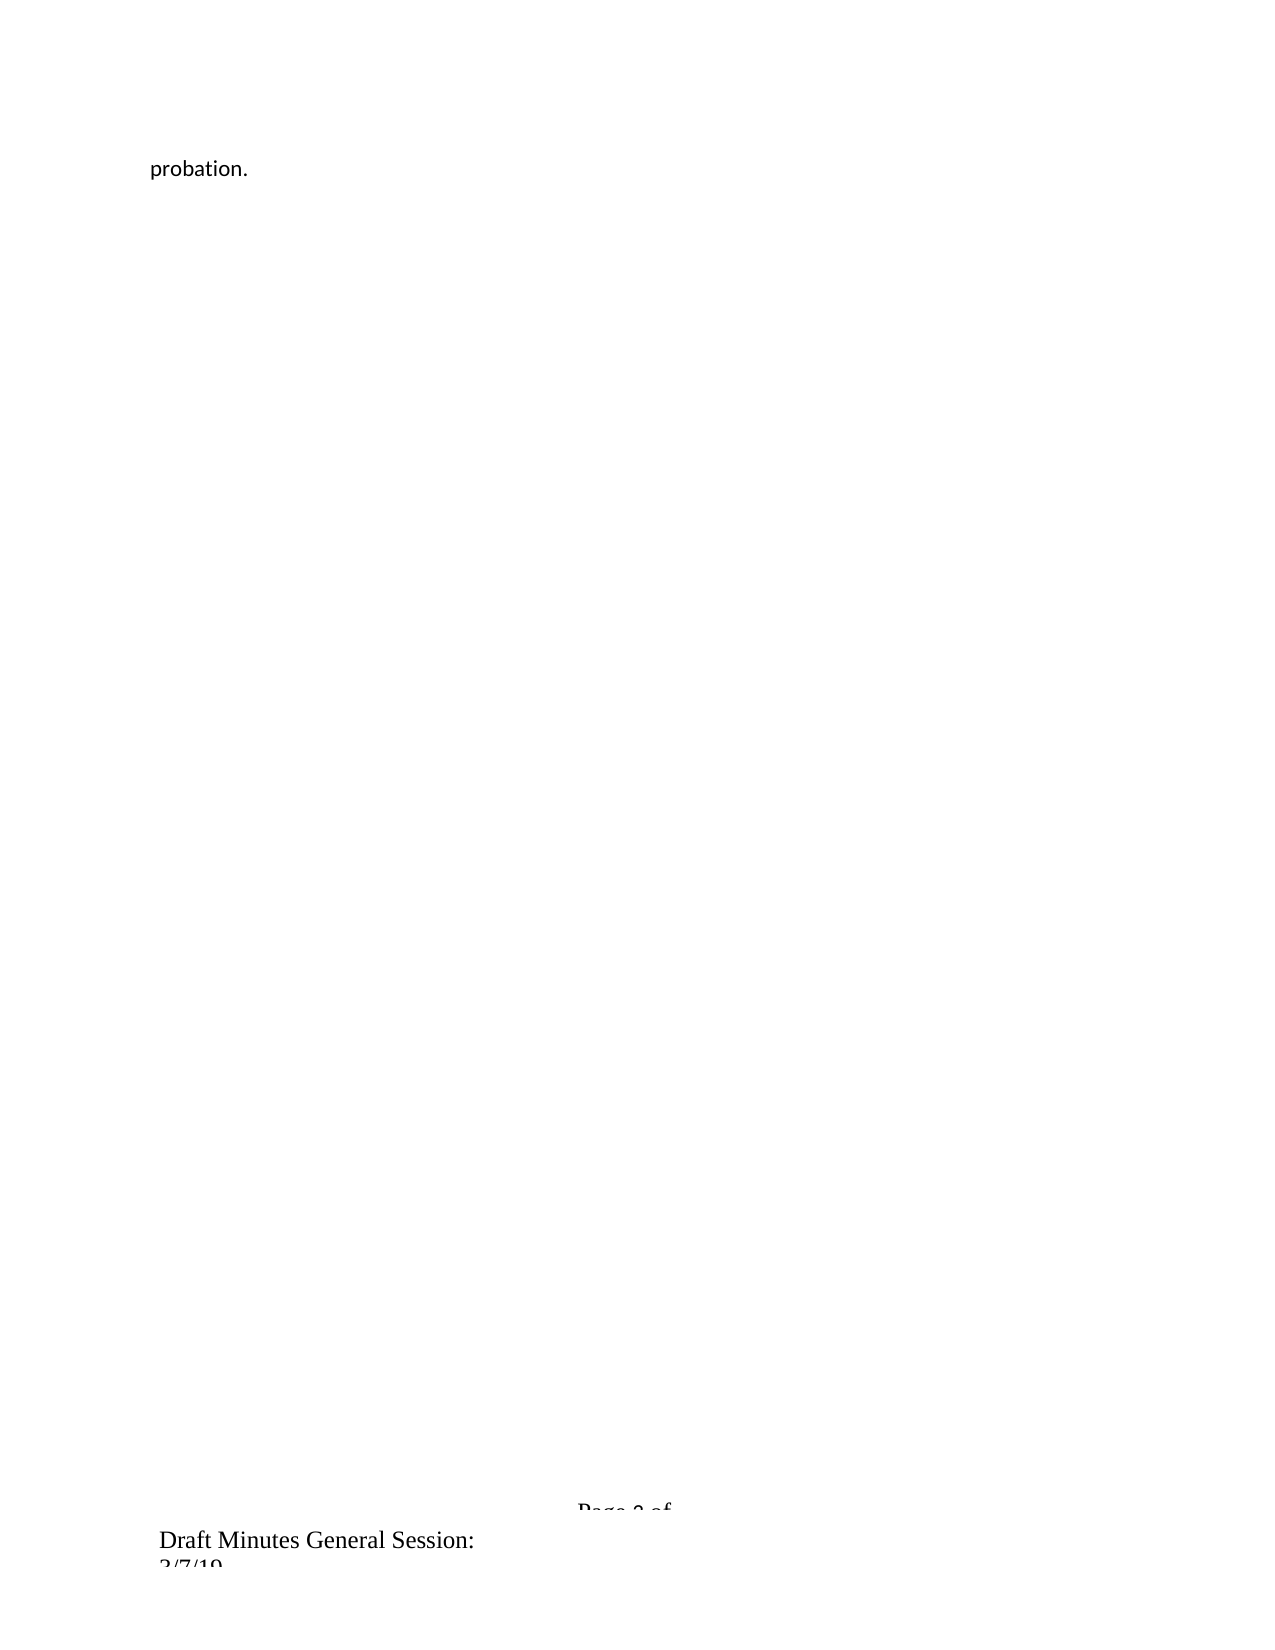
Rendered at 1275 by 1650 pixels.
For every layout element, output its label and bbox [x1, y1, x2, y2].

text [150, 154, 1121, 182]
